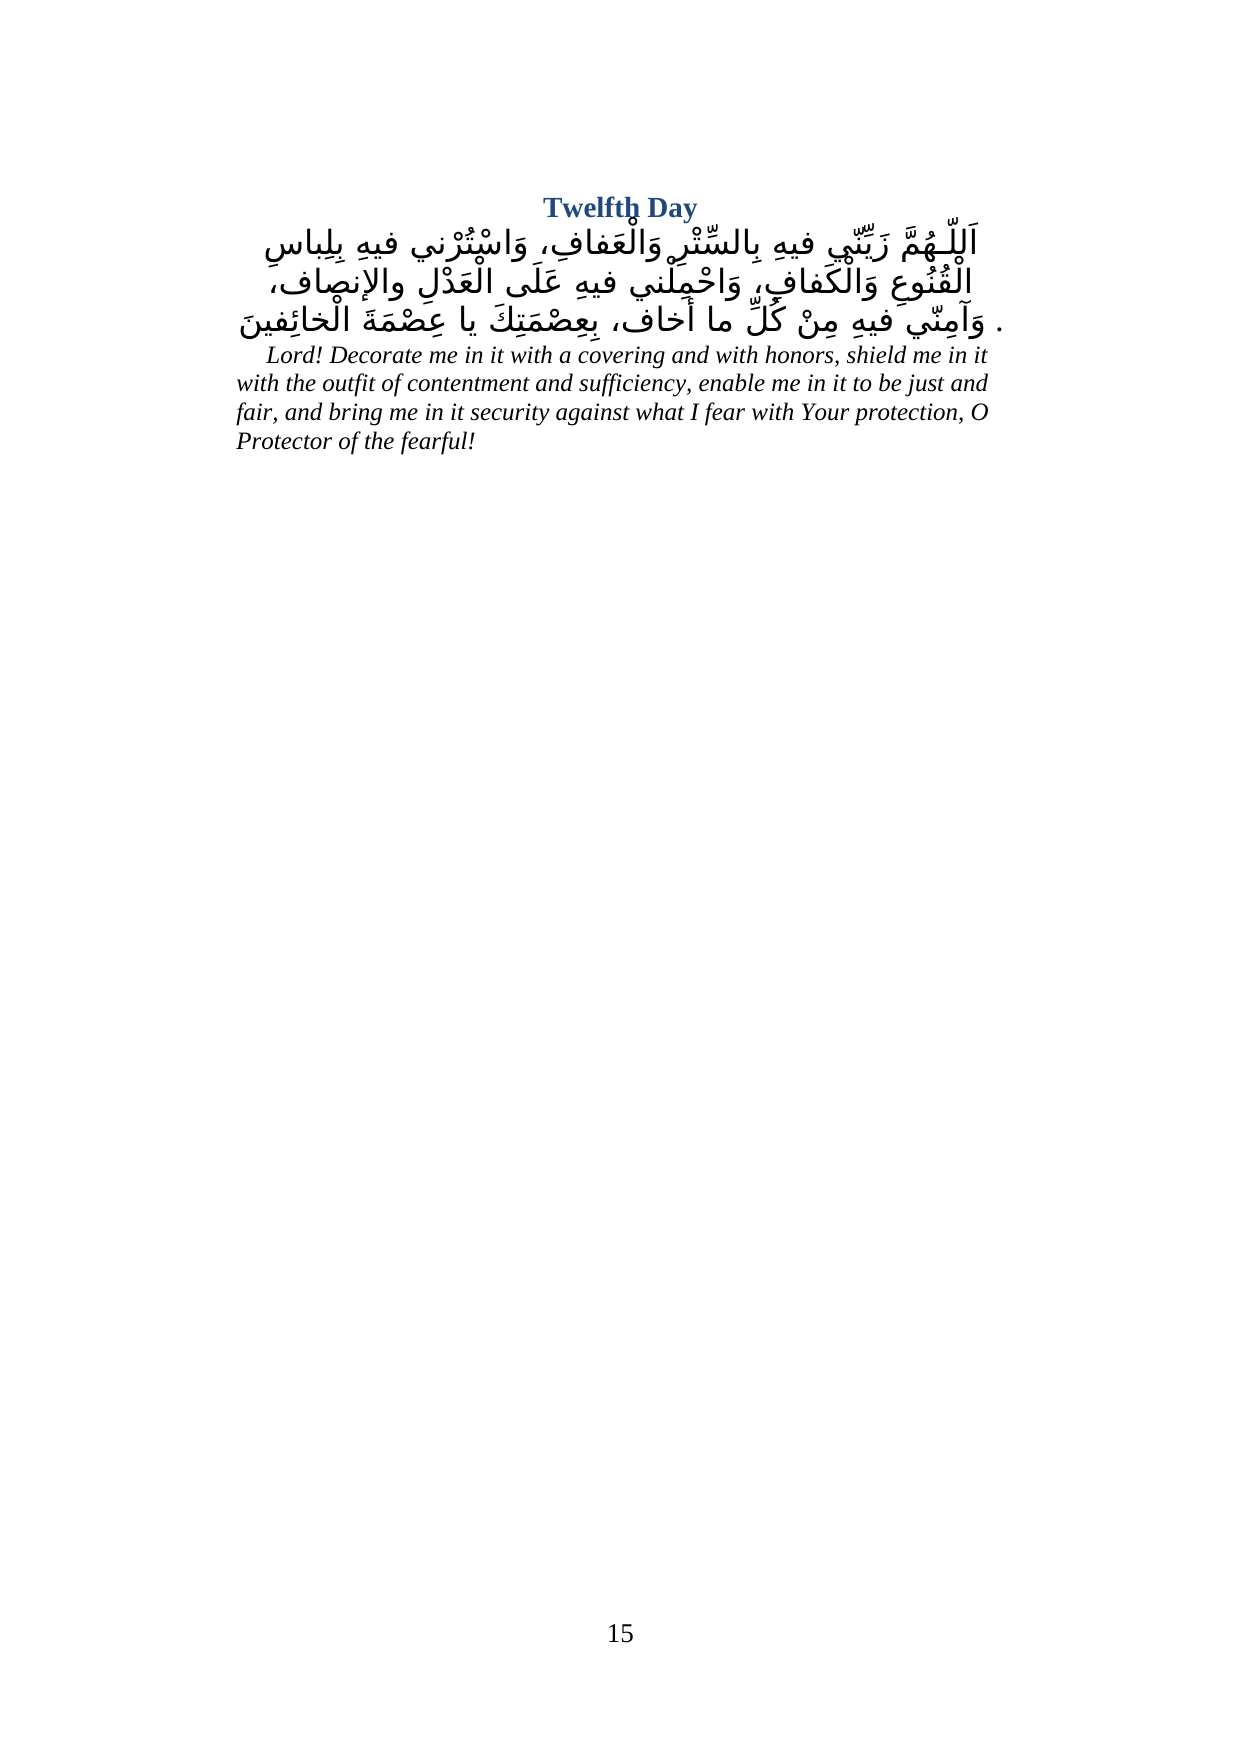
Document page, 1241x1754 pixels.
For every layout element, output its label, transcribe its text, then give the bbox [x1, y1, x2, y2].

subtitle Twelfth Day [236, 190, 1004, 223]
text Lord! Decorate me in it with a covering and with honors, shield me in it with the outfit of contentment and sufficiency, enable me in it to be just and fair, and bring me in it security against what I fear with Your protection, O Protector of the fearful! [236, 340, 1004, 455]
text اَللّـهُمَّ زَيِّنّي فيهِ بِالسِّتْرِ وَالْعَفافِ، وَاسْتُرْني فيهِ بِلِباسِ الْقُنُوعِ وَالْكَفافِ، وَاحْمِلْني فيهِ عَلَى الْعَدْلِ والإنصاف، وَآمِنّي فيهِ مِنْ كُلِّ ما أخاف، بِعِصْمَتِكَ يا عِصْمَةَ الْخائِفينَ . [236, 223, 1004, 340]
